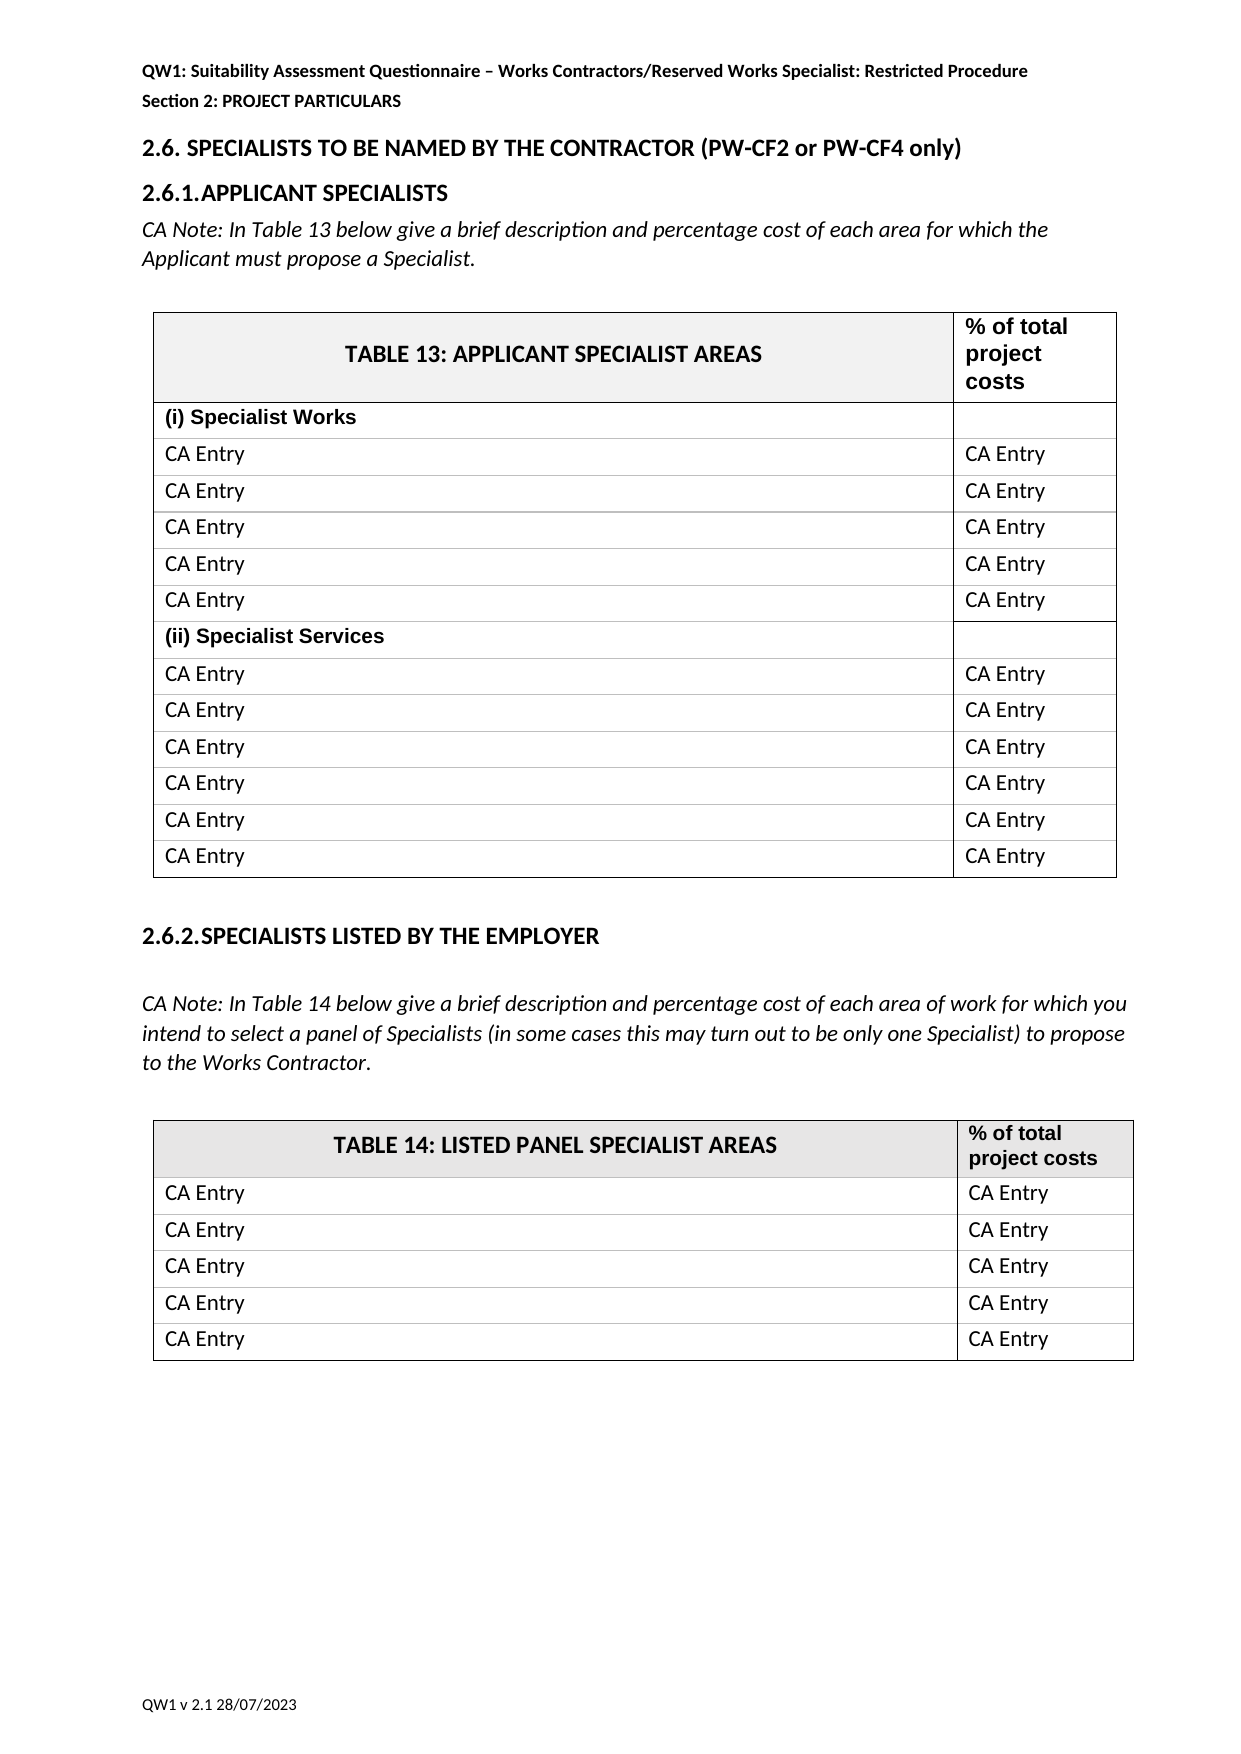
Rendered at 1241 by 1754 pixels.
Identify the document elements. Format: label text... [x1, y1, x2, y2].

text CA Note: In Table 13 below give a brief description and percentage cost of each area for which the Applicant must propose a Specialist. [142, 215, 1134, 273]
table_cell CA Entry [154, 476, 953, 511]
table_cell CA Entry [954, 732, 1116, 767]
table_header % of total project costs [958, 1121, 1133, 1177]
table_cell CA Entry [154, 1324, 957, 1360]
table_cell CA Entry [954, 586, 1116, 621]
table_cell CA Entry [954, 549, 1116, 584]
table_cell CA Entry [154, 841, 953, 877]
table_cell CA Entry [954, 659, 1116, 694]
table_cell CA Entry [958, 1288, 1133, 1323]
table_cell CA Entry [954, 768, 1116, 804]
table_cell [954, 403, 1116, 438]
table_cell CA Entry [154, 659, 953, 694]
table_cell CA Entry [954, 439, 1116, 475]
table_cell CA Entry [154, 1251, 957, 1287]
table_cell (i) Specialist Works [154, 403, 953, 438]
table_cell CA Entry [958, 1215, 1133, 1250]
table_cell CA Entry [954, 805, 1116, 840]
text CA Note: In Table 14 below give a brief description and percentage cost of each area of work for which you intend to select a panel of Specialists (in some cases this may turn out to be only one Specialist) to propose to the Works Contractor. [142, 989, 1134, 1076]
table_cell CA Entry [154, 586, 953, 621]
table_cell CA Entry [154, 732, 953, 767]
table_header TABLE 13: APPLICANT SPECIALIST AREAS [154, 313, 953, 402]
table_cell CA Entry [154, 695, 953, 731]
table_cell CA Entry [154, 1288, 957, 1323]
table_cell CA Entry [954, 841, 1116, 877]
table_cell CA Entry [154, 549, 953, 584]
table_cell CA Entry [154, 805, 953, 840]
table_cell CA Entry [154, 439, 953, 475]
text SPECIALISTS LISTED BY THE EMPLOYER [142, 920, 1134, 950]
table_cell CA Entry [958, 1324, 1133, 1360]
table_cell (ii) Specialist Services [154, 622, 953, 658]
table_header % of total project costs [954, 313, 1116, 402]
table_cell CA Entry [954, 476, 1116, 511]
text APPLICANT SPECIALISTS [142, 177, 1134, 207]
table_cell CA Entry [154, 1215, 957, 1250]
table_cell CA Entry [954, 513, 1116, 548]
table_cell CA Entry [958, 1178, 1133, 1214]
table_cell CA Entry [954, 695, 1116, 731]
table_cell CA Entry [154, 768, 953, 804]
table_cell CA Entry [154, 1178, 957, 1214]
table_cell CA Entry [958, 1251, 1133, 1287]
text SPECIALISTS TO BE NAMED BY THE CONTRACTOR (PW-CF2 or PW-CF4 only) [142, 132, 1134, 163]
table_header TABLE 14: LISTED PANEL SPECIALIST AREAS [154, 1121, 957, 1177]
table_cell [954, 622, 1116, 658]
table_cell CA Entry [154, 513, 953, 548]
